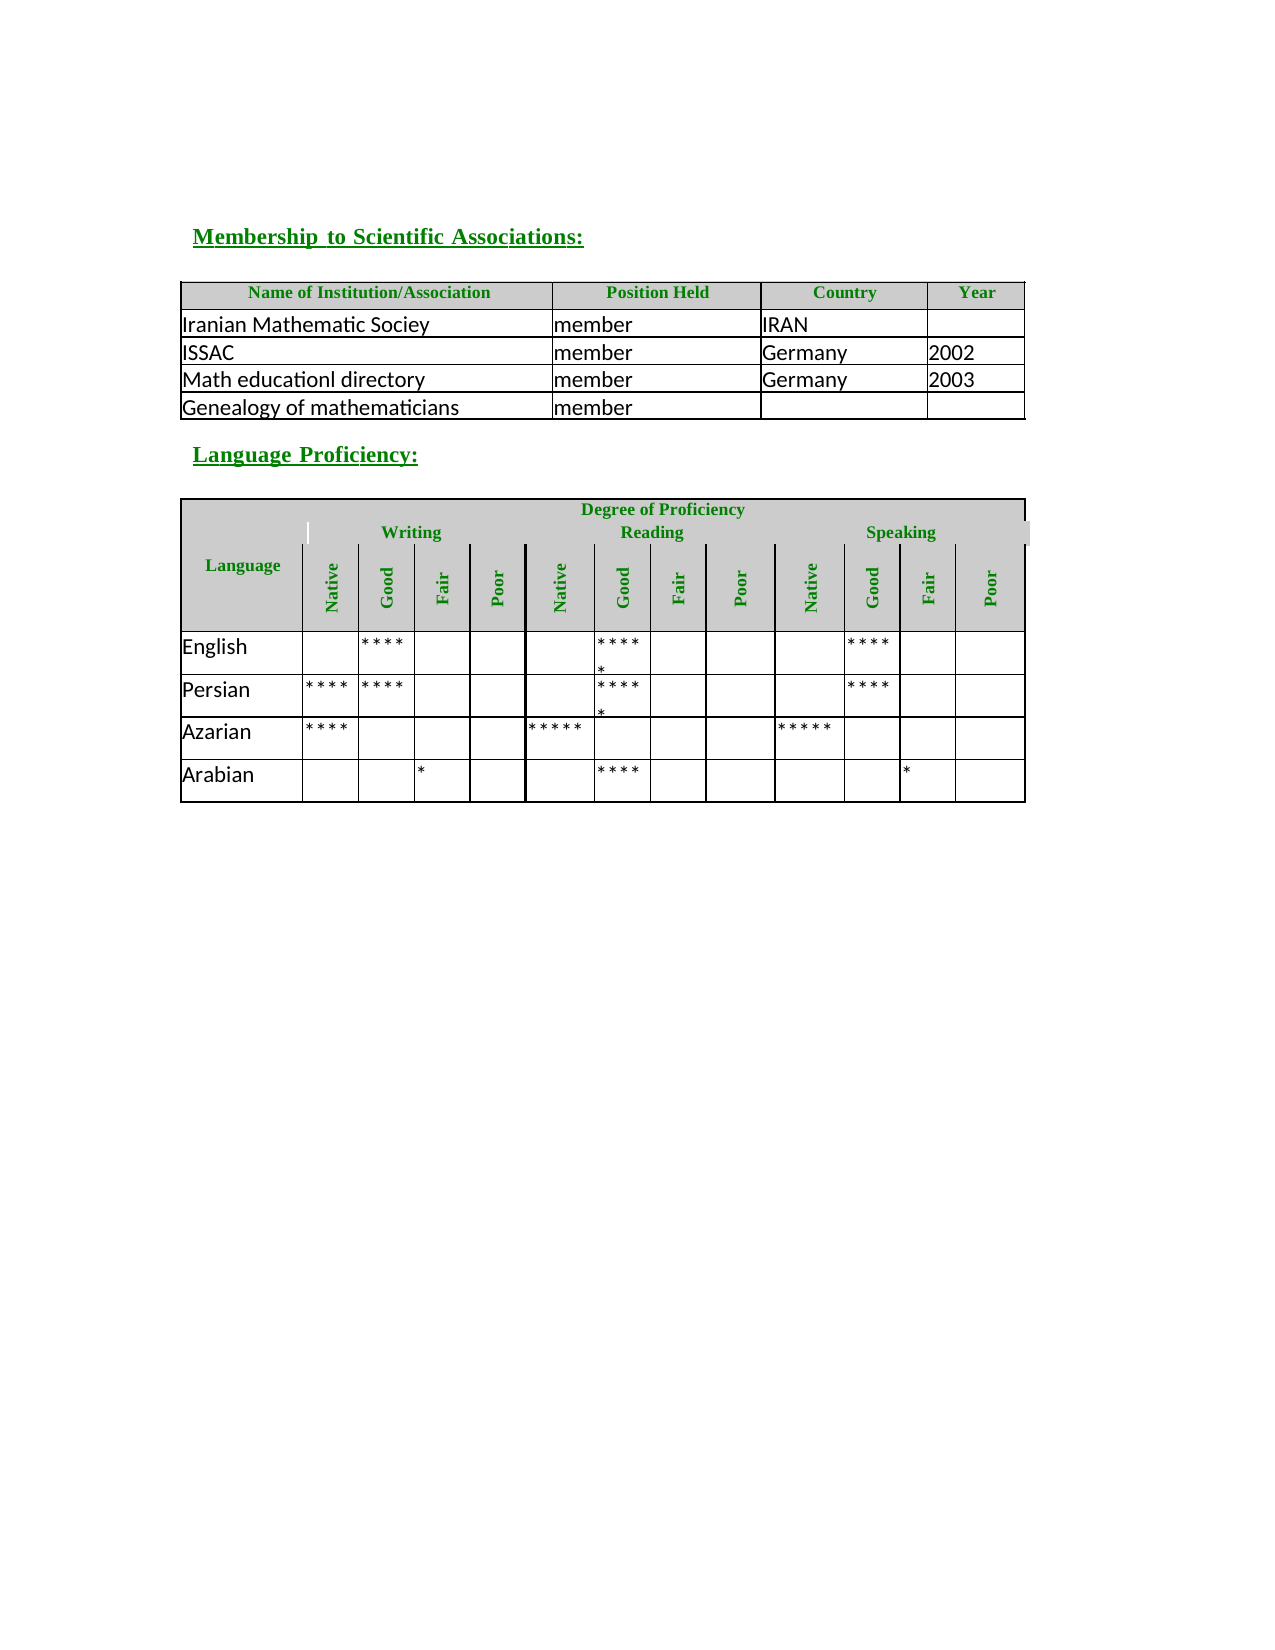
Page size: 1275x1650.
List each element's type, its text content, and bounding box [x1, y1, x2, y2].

table_cell [527, 675, 594, 716]
table_cell Reading [530, 522, 770, 544]
table_cell [707, 760, 774, 801]
table_cell English [182, 632, 302, 674]
table_cell [707, 675, 774, 716]
table_cell **** [845, 632, 899, 674]
table_cell Germany [762, 338, 927, 364]
table_cell [707, 632, 774, 674]
table_cell [762, 393, 927, 418]
table_cell member [553, 393, 760, 418]
table_cell Persian [182, 675, 302, 716]
table_cell ***** [527, 718, 594, 759]
table_cell Iranian Mathematic Sociey [182, 310, 552, 336]
table_cell Azarian [182, 718, 302, 759]
table_cell ISSAC [182, 338, 552, 364]
table_cell Speaking [780, 522, 1020, 544]
table_cell [415, 718, 469, 759]
table_cell **** [595, 760, 650, 801]
table_cell [956, 718, 1024, 759]
table_cell Fair [415, 546, 469, 631]
table_cell * [901, 760, 955, 801]
table_cell * [415, 760, 469, 801]
table_cell [415, 632, 469, 674]
table_cell [471, 718, 524, 759]
table_cell Writing [318, 522, 521, 544]
table_cell [845, 718, 899, 759]
table_cell [901, 718, 955, 759]
table_cell Poor [707, 546, 774, 631]
table_cell ***** [776, 718, 844, 759]
table_cell **** [359, 632, 414, 674]
table_cell [303, 632, 358, 674]
table_cell **** [303, 718, 358, 759]
table_cell [471, 675, 524, 716]
table_cell [415, 675, 469, 716]
table_cell **** [845, 675, 899, 716]
table_cell [956, 675, 1024, 716]
table_cell [901, 632, 955, 674]
table_cell [845, 760, 899, 801]
table_cell IRAN [762, 310, 927, 336]
table_cell Genealogy of mathematicians [182, 393, 552, 418]
text Language Proficiency: [192, 441, 1098, 467]
table_cell [359, 718, 414, 759]
table_cell Math educationl directory [182, 365, 552, 391]
table_cell [651, 675, 705, 716]
table_cell [471, 760, 524, 801]
table_cell [928, 393, 1024, 418]
table_cell member [553, 310, 760, 336]
table_cell ***** [595, 632, 650, 674]
table_header Degree of Proficiency [307, 500, 1024, 521]
table_cell Good [595, 546, 650, 631]
table_cell Native [776, 546, 844, 631]
table_header Country [762, 283, 927, 309]
table_cell Germany [762, 365, 927, 391]
table_cell **** [303, 675, 358, 716]
text Membership to Scientific Associations: [192, 224, 1098, 249]
table_cell ***** [595, 675, 650, 716]
table_cell [651, 632, 705, 674]
table_cell member [553, 365, 760, 391]
table_cell [707, 718, 774, 759]
table_cell Good [359, 546, 414, 631]
table_cell [527, 760, 594, 801]
table_cell Poor [956, 546, 1024, 631]
table_cell Good [845, 546, 899, 631]
table_cell Arabian [182, 760, 302, 801]
table_cell Native [303, 546, 358, 631]
table_cell [776, 675, 844, 716]
table_cell Native [527, 546, 594, 631]
table_cell Fair [651, 546, 705, 631]
table_cell [776, 632, 844, 674]
table_cell [595, 718, 650, 759]
table_cell [928, 310, 1024, 336]
table_cell [956, 632, 1024, 674]
table_cell member [553, 338, 760, 364]
table_cell [359, 760, 414, 801]
table_header Year [928, 283, 1024, 309]
table_cell Fair [901, 546, 955, 631]
table_cell [651, 760, 705, 801]
table_cell [901, 675, 955, 716]
table_cell [651, 718, 705, 759]
table_cell **** [359, 675, 414, 716]
table_header Name of Institution/Association [182, 283, 552, 309]
table_header Position Held [553, 283, 760, 309]
table_cell [527, 632, 594, 674]
table_header Language [182, 500, 302, 631]
table_cell [303, 760, 358, 801]
table_cell 2002 [928, 338, 1024, 364]
table_cell Poor [471, 546, 524, 631]
table_cell [471, 632, 524, 674]
table_cell [956, 760, 1024, 801]
table_cell 2003 [928, 365, 1024, 391]
table_cell [776, 760, 844, 801]
